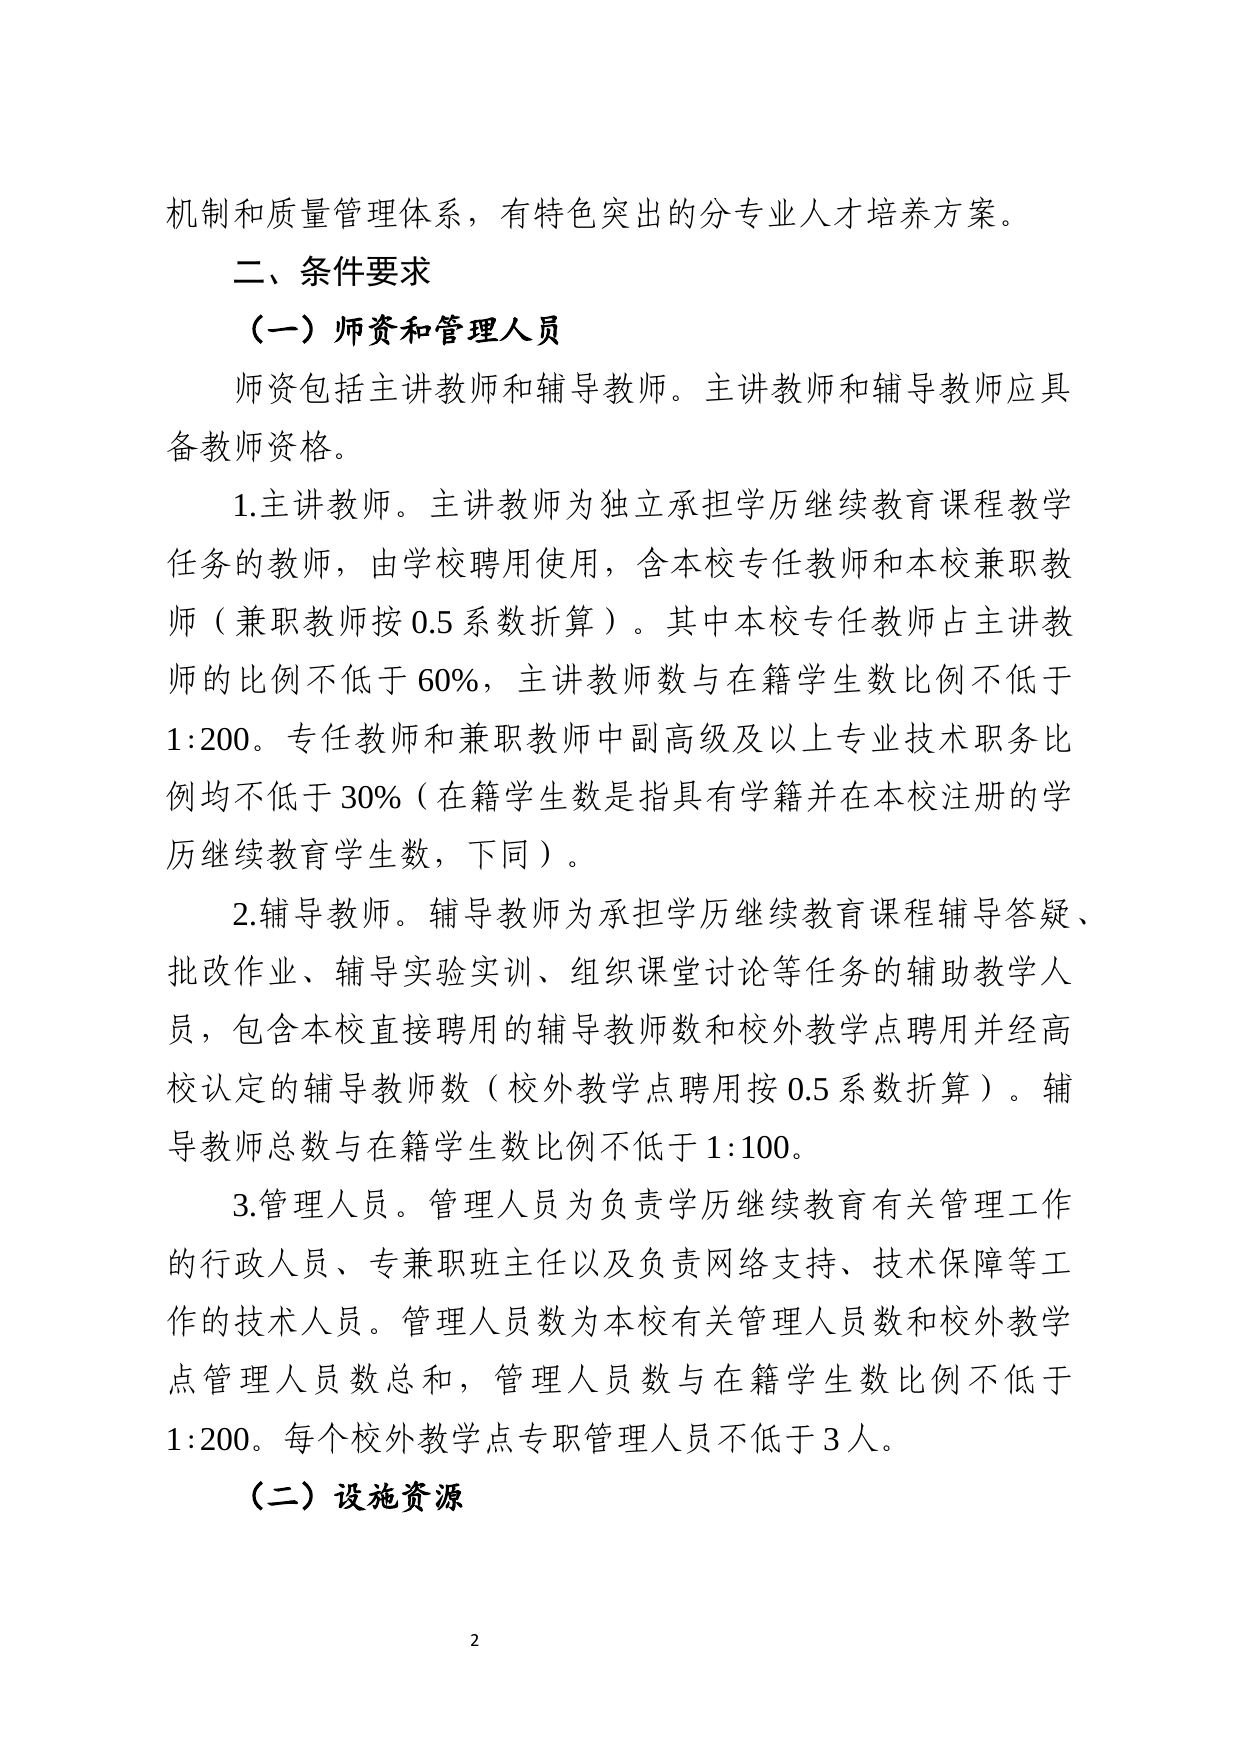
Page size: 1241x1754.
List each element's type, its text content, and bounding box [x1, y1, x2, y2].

text 师资包括主讲教师和辅导教师。主讲教师和辅导教师应具备教师资格。 [165, 353, 1075, 470]
text 2.辅导教师。辅导教师为承担学历继续教育课程辅导答疑、批改作业、辅导实验实训、组织课堂讨论等任务的辅助教学人员，包含本校直接聘用的辅导教师数和校外教学点聘用并经高校认定的辅导教师数（校外教学点聘用按0.5系数折算）。辅导教师总数与在籍学生数比例不低于1∶100。 [165, 878, 1075, 1170]
text 1.主讲教师。主讲教师为独立承担学历继续教育课程教学任务的教师，由学校聘用使用，含本校专任教师和本校兼职教师（兼职教师按0.5系数折算）。其中本校专任教师占主讲教师的比例不低于60%，主讲教师数与在籍学生数比例不低于1∶200。专任教师和兼职教师中副高级及以上专业技术职务比例均不低于30%（在籍学生数是指具有学籍并在本校注册的学历继续教育学生数，下同）。 [165, 470, 1075, 878]
text 二、条件要求 [165, 237, 1075, 295]
text （二）设施资源 [165, 1462, 1075, 1520]
text 3.管理人员。管理人员为负责学历继续教育有关管理工作的行政人员、专兼职班主任以及负责网络支持、技术保障等工作的技术人员。管理人员数为本校有关管理人员数和校外教学点管理人员数总和，管理人员数与在籍学生数比例不低于1∶200。每个校外教学点专职管理人员不低于3人。 [165, 1170, 1075, 1462]
text （一）师资和管理人员 [165, 295, 1075, 353]
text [165, 178, 1075, 237]
